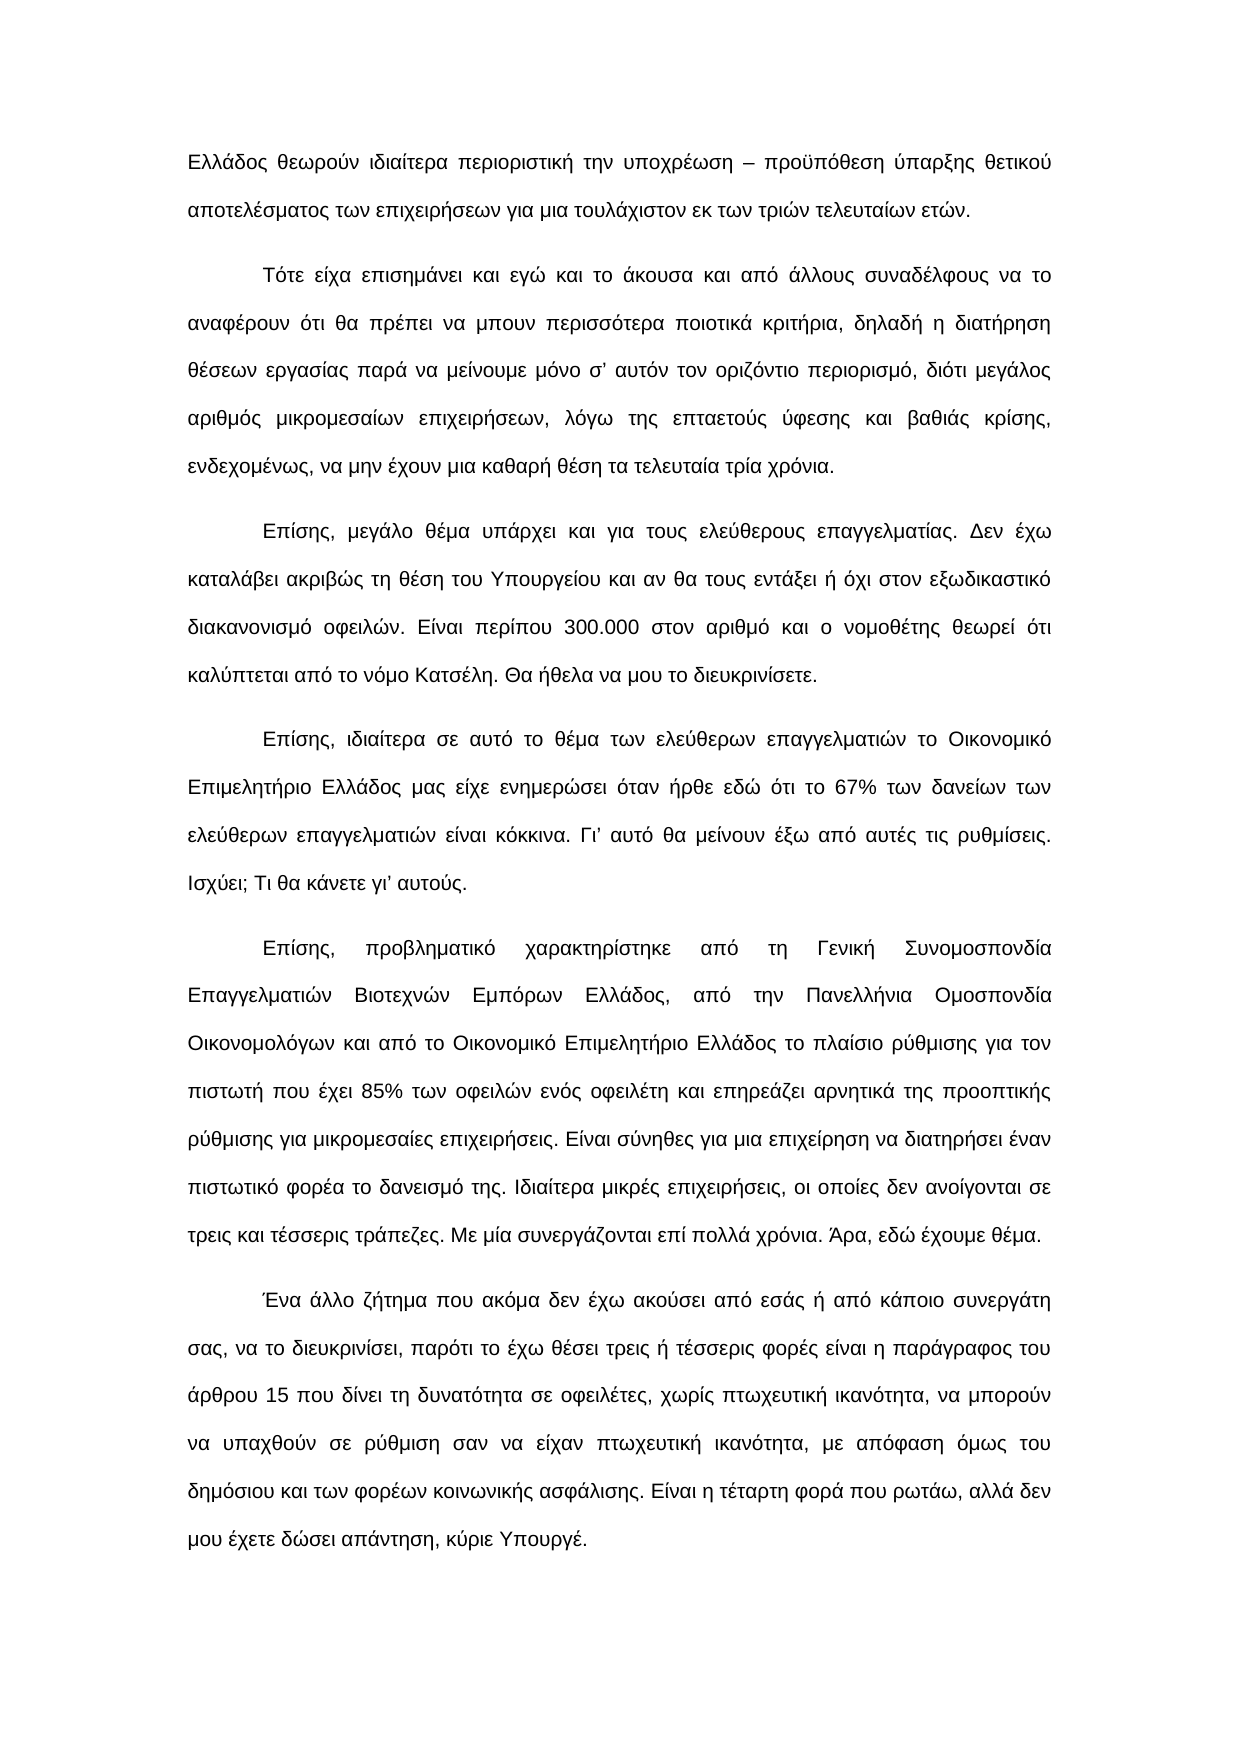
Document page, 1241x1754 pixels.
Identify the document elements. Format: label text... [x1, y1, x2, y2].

text Επίσης, προβληματικό χαρακτηρίστηκε από τη Γενική Συνομοσπονδία Επαγγελματιών Βιοτεχνών Εμπόρων Ελλάδος, από την Πανελλήνια Ομοσπονδία Οικονομολόγων και από το Οικονομικό Επιμελητήριο Ελλάδος το πλαίσιο ρύθμισης για τον πιστωτή που έχει 85% των οφειλών ενός οφειλέτη και επηρεάζει αρνητικά της προοπτικής ρύθμισης για μικρομεσαίες επιχειρήσεις. Είναι σύνηθες για μια επιχείρηση να διατηρήσει έναν πιστωτικό φορέα το δανεισμό της. Ιδιαίτερα μικρές επιχειρήσεις, οι οποίες δεν ανοίγονται σε τρεις και τέσσερις τράπεζες. Με μία συνεργάζονται επί πολλά χρόνια. Άρα, εδώ έχουμε θέμα. [187, 935, 1053, 1247]
text Επίσης, μεγάλο θέμα υπάρχει και για τους ελεύθερους επαγγελματίας. Δεν έχω καταλάβει ακριβώς τη θέση του Υπουργείου και αν θα τους εντάξει ή όχι στον εξωδικαστικό διακανονισμό οφειλών. Είναι περίπου 300.000 στον αριθμό και ο νομοθέτης θεωρεί ότι καλύπτεται από το νόμο Κατσέλη. Θα ήθελα να μου το διευκρινίσετε. [187, 519, 1053, 686]
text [187, 150, 1053, 222]
text Τότε είχα επισημάνει και εγώ και το άκουσα και από άλλους συναδέλφους να το αναφέρουν ότι θα πρέπει να μπουν περισσότερα ποιοτικά κριτήρια, δηλαδή η διατήρηση θέσεων εργασίας παρά να μείνουμε μόνο σ’ αυτόν τον οριζόντιο περιορισμό, διότι μεγάλος αριθμός μικρομεσαίων επιχειρήσεων, λόγω της επταετούς ύφεσης και βαθιάς κρίσης, ενδεχομένως, να μην έχουν μια καθαρή θέση τα τελευταία τρία χρόνια. [187, 262, 1053, 478]
text Επίσης, ιδιαίτερα σε αυτό το θέμα των ελεύθερων επαγγελματιών το Οικονομικό Επιμελητήριο Ελλάδος μας είχε ενημερώσει όταν ήρθε εδώ ότι το 67% των δανείων των ελεύθερων επαγγελματιών είναι κόκκινα. Γι’ αυτό θα μείνουν έξω από αυτές τις ρυθμίσεις. Ισχύει; Τι θα κάνετε γι’ αυτούς. [187, 727, 1053, 895]
text Ένα άλλο ζήτημα που ακόμα δεν έχω ακούσει από εσάς ή από κάποιο συνεργάτη σας, να το διευκρινίσει, παρότι το έχω θέσει τρεις ή τέσσερις φορές είναι η παράγραφος του άρθρου 15 που δίνει τη δυνατότητα σε οφειλέτες, χωρίς πτωχευτική ικανότητα, να μπορούν να υπαχθούν σε ρύθμιση σαν να είχαν πτωχευτική ικανότητα, με απόφαση όμως του δημόσιου και των φορέων κοινωνικής ασφάλισης. Είναι η τέταρτη φορά που ρωτάω, αλλά δεν μου έχετε δώσει απάντηση, κύριε Υπουργέ. [187, 1287, 1053, 1551]
